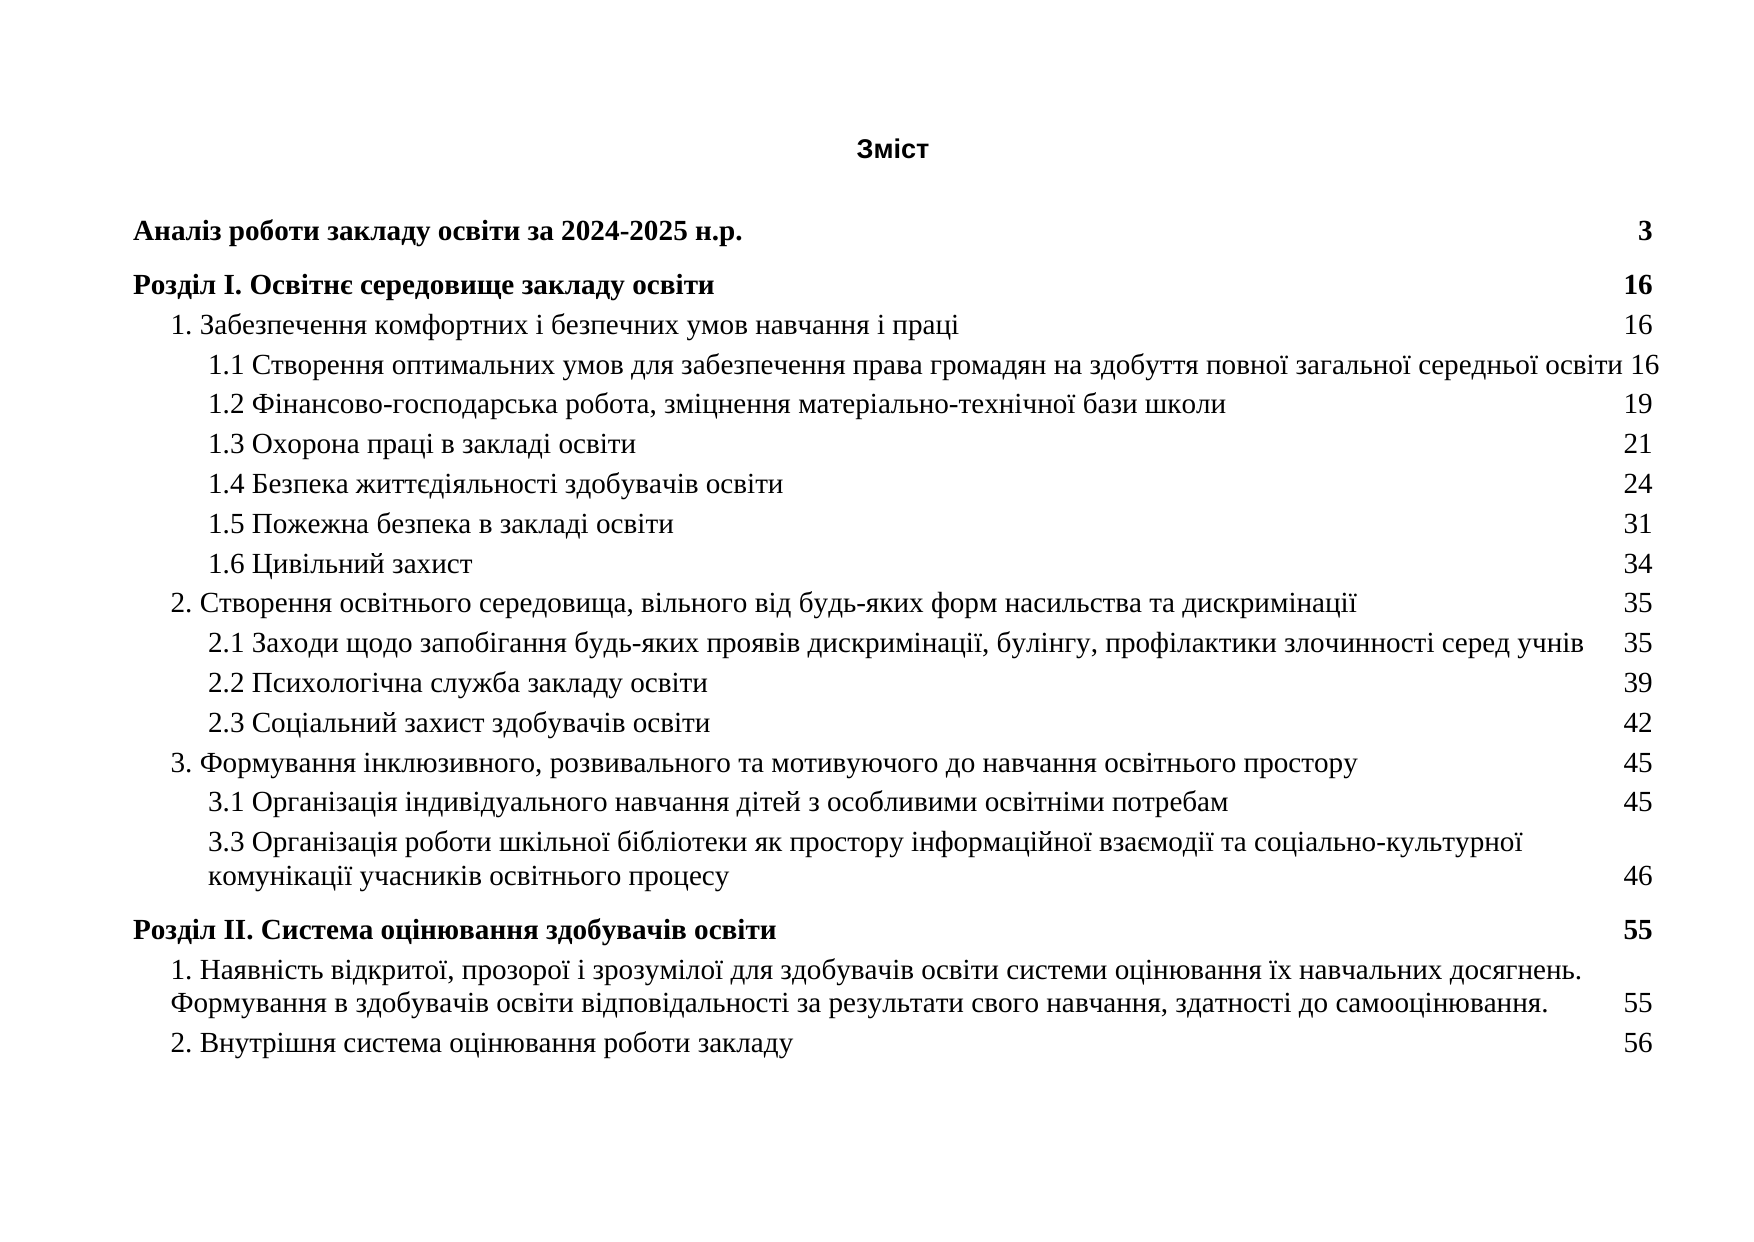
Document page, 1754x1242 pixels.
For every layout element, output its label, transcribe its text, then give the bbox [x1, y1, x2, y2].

list Охорона праці в закладі освіти 21 [208, 426, 1718, 460]
list Створення оптимальних умов для забезпечення права громадян на здобуття повної загальної середньої освіти 16 [208, 347, 1718, 380]
list Фінансово-господарська робота, зміцнення матеріально-технічної бази школи 19 [208, 387, 1718, 420]
list Наявність відкритої, прозорої і зрозумілої для здобувачів освіти системи оцінювання їх навчальних досягнень. Формування в здобувачів освіти відповідальності за результати свого навчання, здатності до самооцінювання. 55 [170, 952, 1653, 1019]
text Аналіз роботи закладу освіти за 2024-2025 н.р. 3 [133, 213, 1718, 246]
text 3.3 Організація роботи шкільної бібліотеки як простору інформаційної взаємодії та соціально-культурної комунікації учасників освітнього процесу 46 [208, 824, 1653, 891]
list Цивільний захист 34 [208, 546, 1718, 579]
list Соціальний захист здобувачів освіти 42 [208, 705, 1718, 738]
list Формування інклюзивного, розвивального та мотивуючого до навчання освітнього простору 45 [170, 745, 1718, 778]
list Психологічна служба закладу освіти 39 [208, 665, 1718, 699]
list Заходи щодо запобігання будь-яких проявів дискримінації, булінгу, профілактики злочинності серед учнів 35 [208, 625, 1718, 659]
list Створення освітнього середовища, вільного від будь-яких форм насильства та дискримінації 35 [170, 586, 1718, 619]
text Розділ ІІ. Система оцінювання здобувачів освіти 55 [133, 912, 1718, 946]
text Розділ І. Освітнє середовище закладу освіти 16 [133, 267, 1718, 301]
list Безпека життєдіяльності здобувачів освіти 24 [208, 466, 1718, 500]
list Забезпечення комфортних і безпечних умов навчання і праці 16 [170, 307, 1718, 341]
list Внутрішня система оцінювання роботи закладу 56 [170, 1025, 1718, 1059]
text Зміст [237, 133, 1548, 164]
list Організація індивідуального навчання дітей з особливими освітніми потребам 45 [208, 784, 1718, 818]
list Пожежна безпека в закладі освіти 31 [208, 506, 1718, 539]
